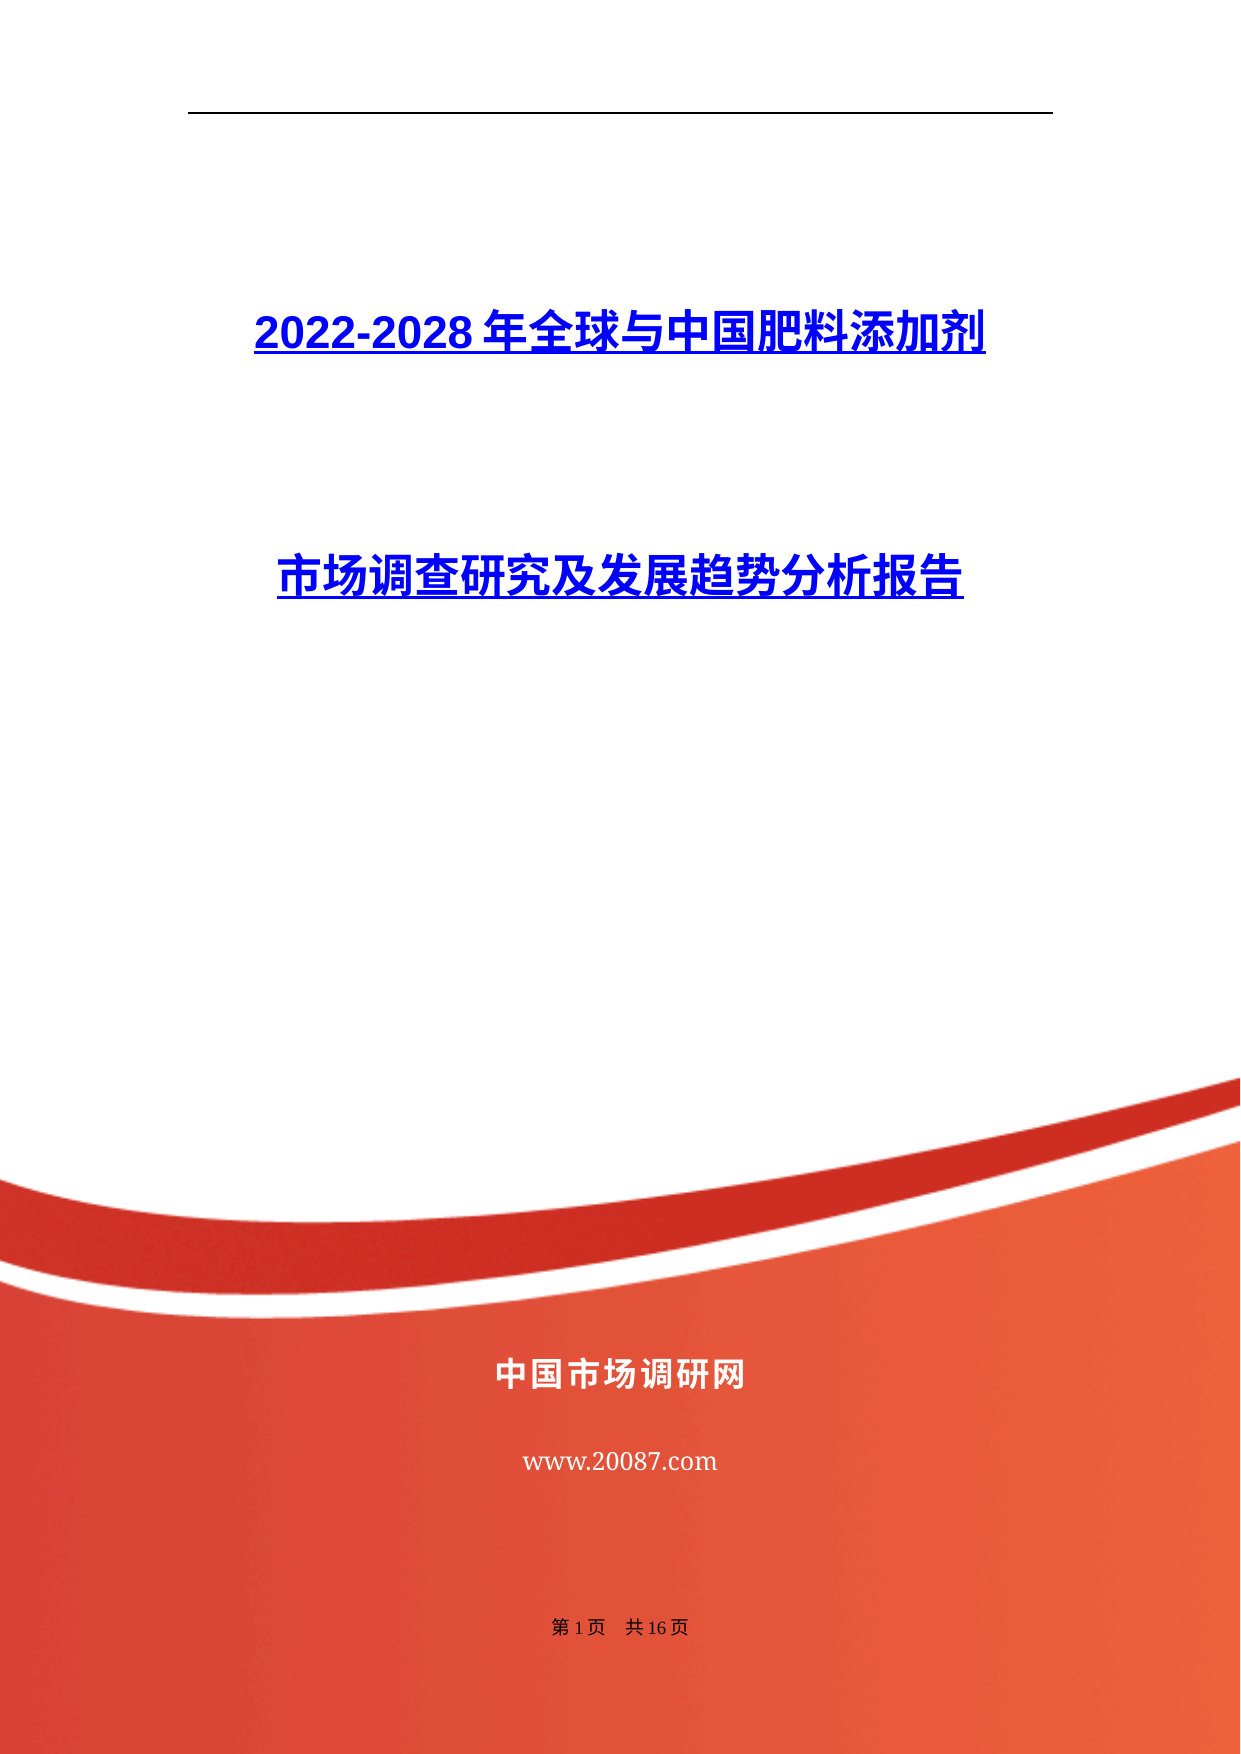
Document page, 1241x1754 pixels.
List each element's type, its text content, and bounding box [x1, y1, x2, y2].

text www.20087.com [187, 1428, 1053, 1493]
table_header 2022-2028年全球与中国肥料添加剂市场调查研究及发展趋势分析报告 [188, 207, 1053, 773]
picture [0, 1006, 1241, 1754]
subtitle 中国市场调研网 [187, 1339, 1053, 1404]
